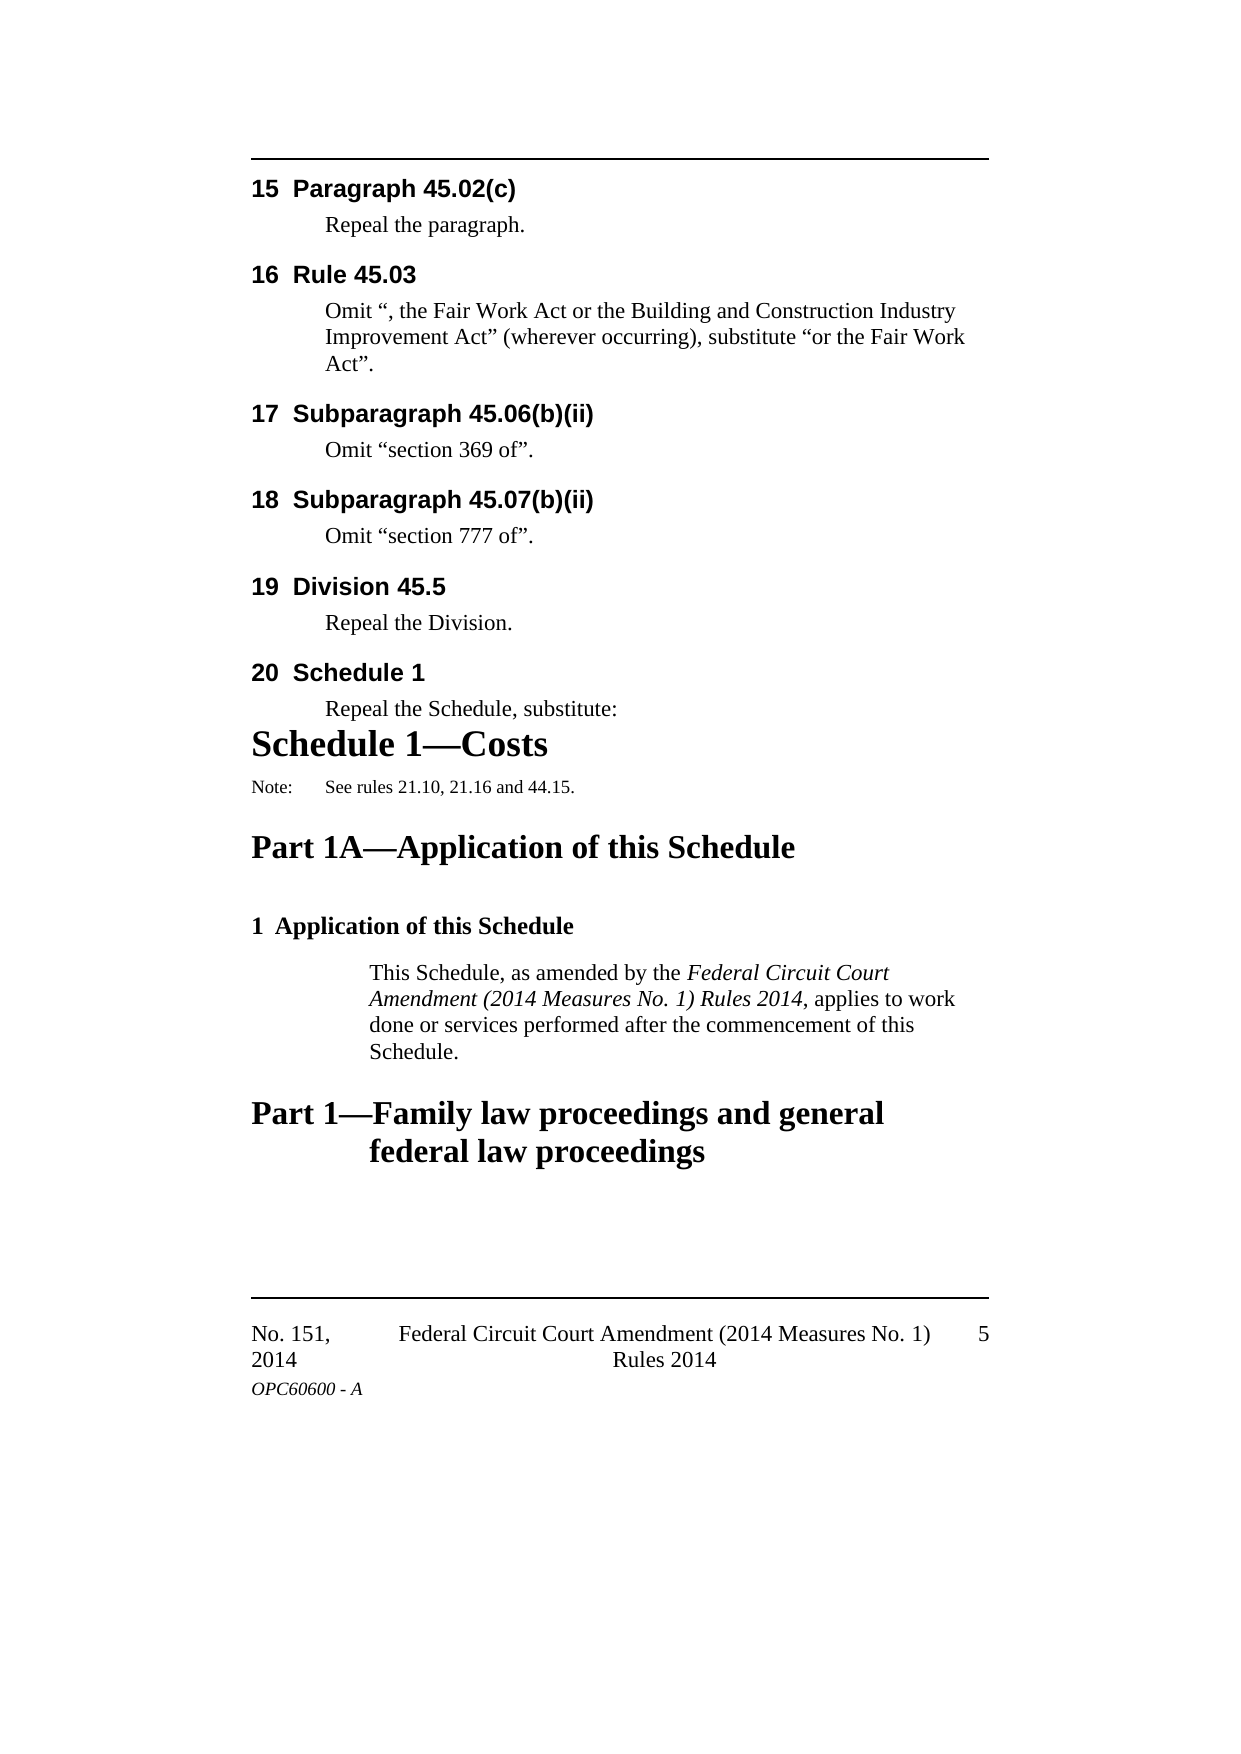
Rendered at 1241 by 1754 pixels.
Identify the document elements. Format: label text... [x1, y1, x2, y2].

text 19 Division 45.5 [251, 572, 989, 601]
text This Schedule, as amended by the Federal Circuit Court Amendment (2014 Measures No. 1) Rules 2014, applies to work done or services performed after the commencement of this Schedule. [251, 959, 989, 1064]
text Schedule 1—Costs [251, 722, 989, 765]
text 20 Schedule 1 [251, 658, 989, 687]
text Omit “section 369 of”. [325, 436, 989, 462]
text Repeal the Division. [325, 609, 989, 635]
text Note: See rules 21.10, 21.16 and 44.15. [251, 777, 989, 798]
text Repeal the paragraph. [325, 211, 989, 237]
text Part 1—Family law proceedings and general federal law proceedings [251, 1093, 989, 1170]
text 17 Subparagraph 45.06(b)(ii) [251, 399, 989, 428]
text 15 Paragraph 45.02(c) [251, 174, 989, 202]
text 16 Rule 45.03 [251, 260, 989, 289]
text 18 Subparagraph 45.07(b)(ii) [251, 485, 989, 514]
text Part 1A—Application of this Schedule [251, 827, 989, 866]
text Omit “section 777 of”. [325, 522, 989, 549]
text 1 Application of this Schedule [251, 911, 989, 940]
text Omit “, the Fair Work Act or the Building and Construction Industry Improvement Act” (wherever occurring), substitute “or the Fair Work Act”. [325, 297, 989, 376]
text Repeal the Schedule, substitute: [325, 695, 989, 722]
